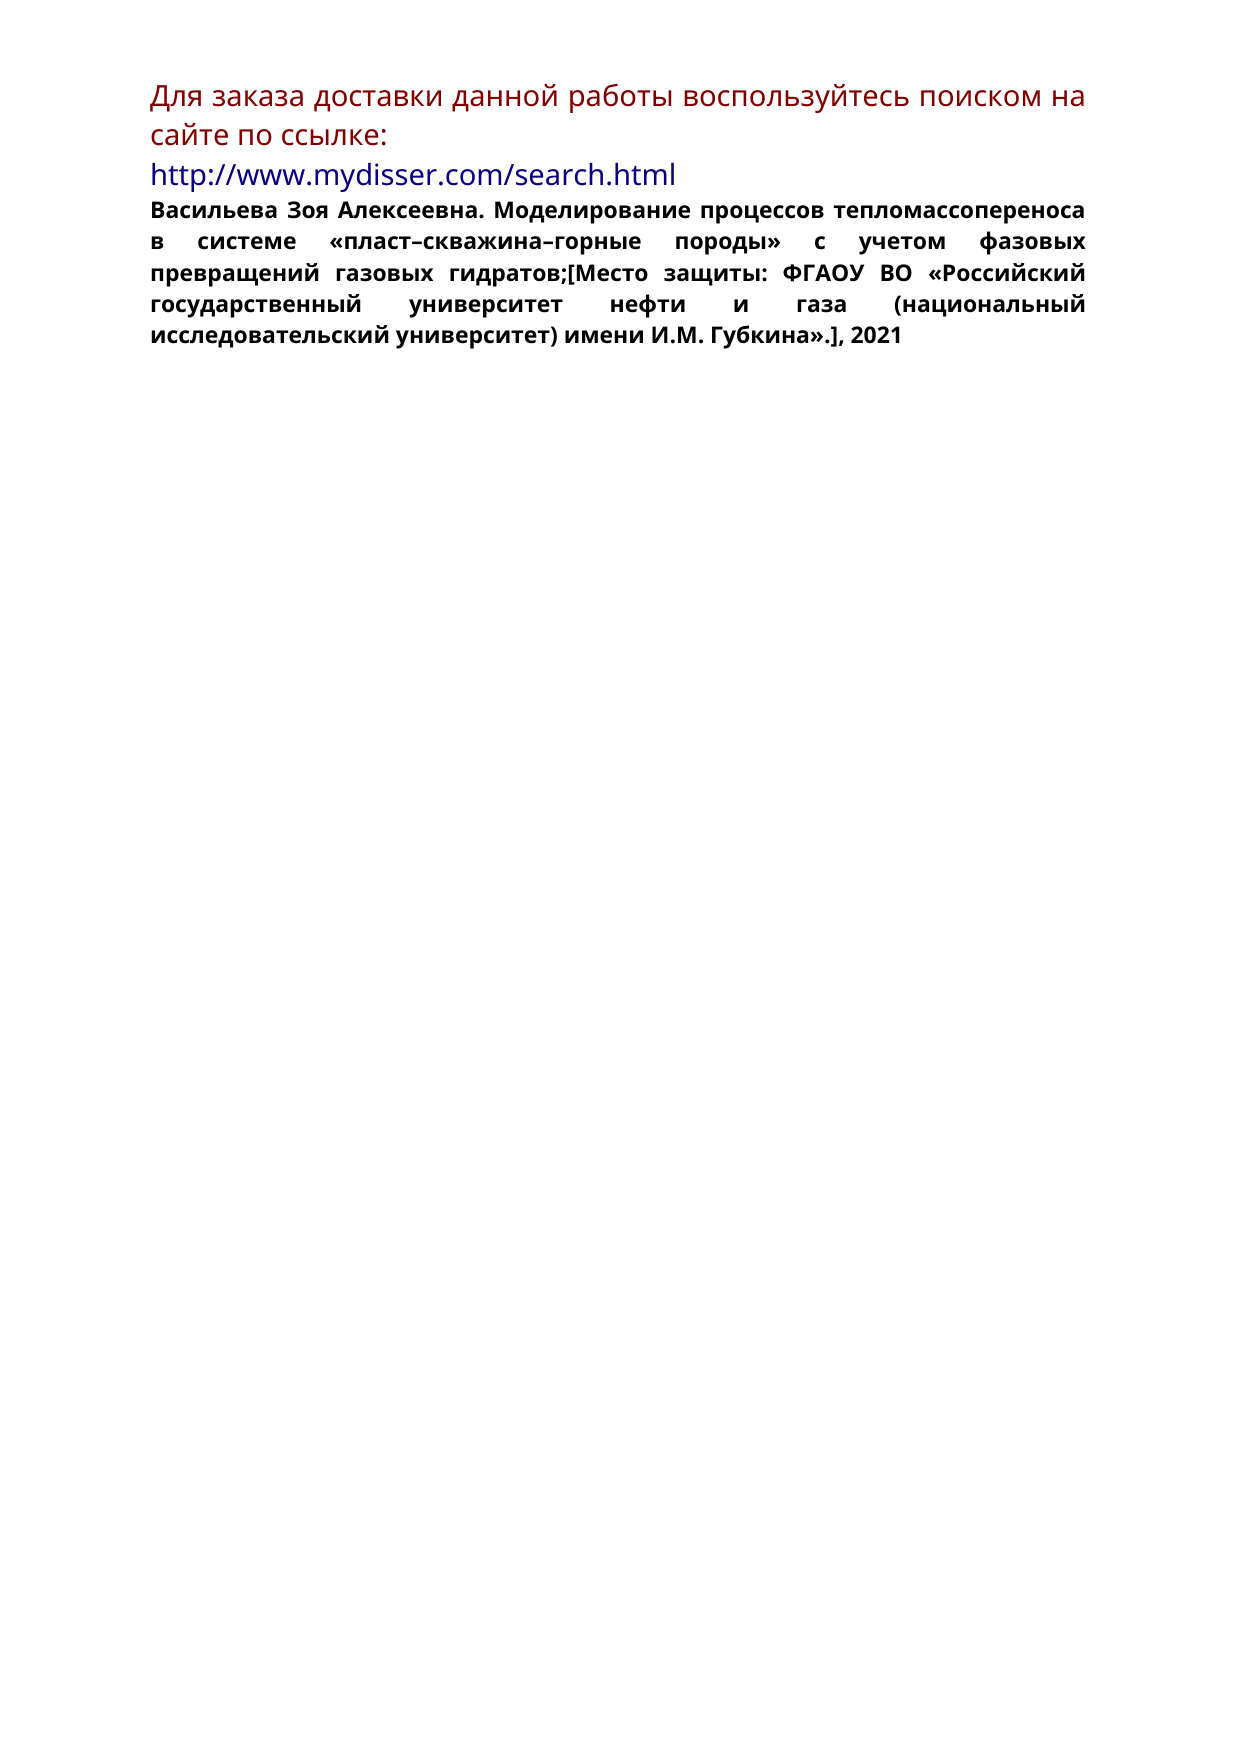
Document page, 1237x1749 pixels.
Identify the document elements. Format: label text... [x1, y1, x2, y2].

text Васильева Зоя Алексеевна. Моделирование процессов тепломассопереноса в системе «пласт–скважина–горные породы» с учетом фазовых превращений газовых гидратов;[Место защиты: ФГАОУ ВО «Российский государственный университет нефти и газа (национальный исследовательский университет) имени И.М. Губкина».], 2021 [150, 194, 1086, 350]
